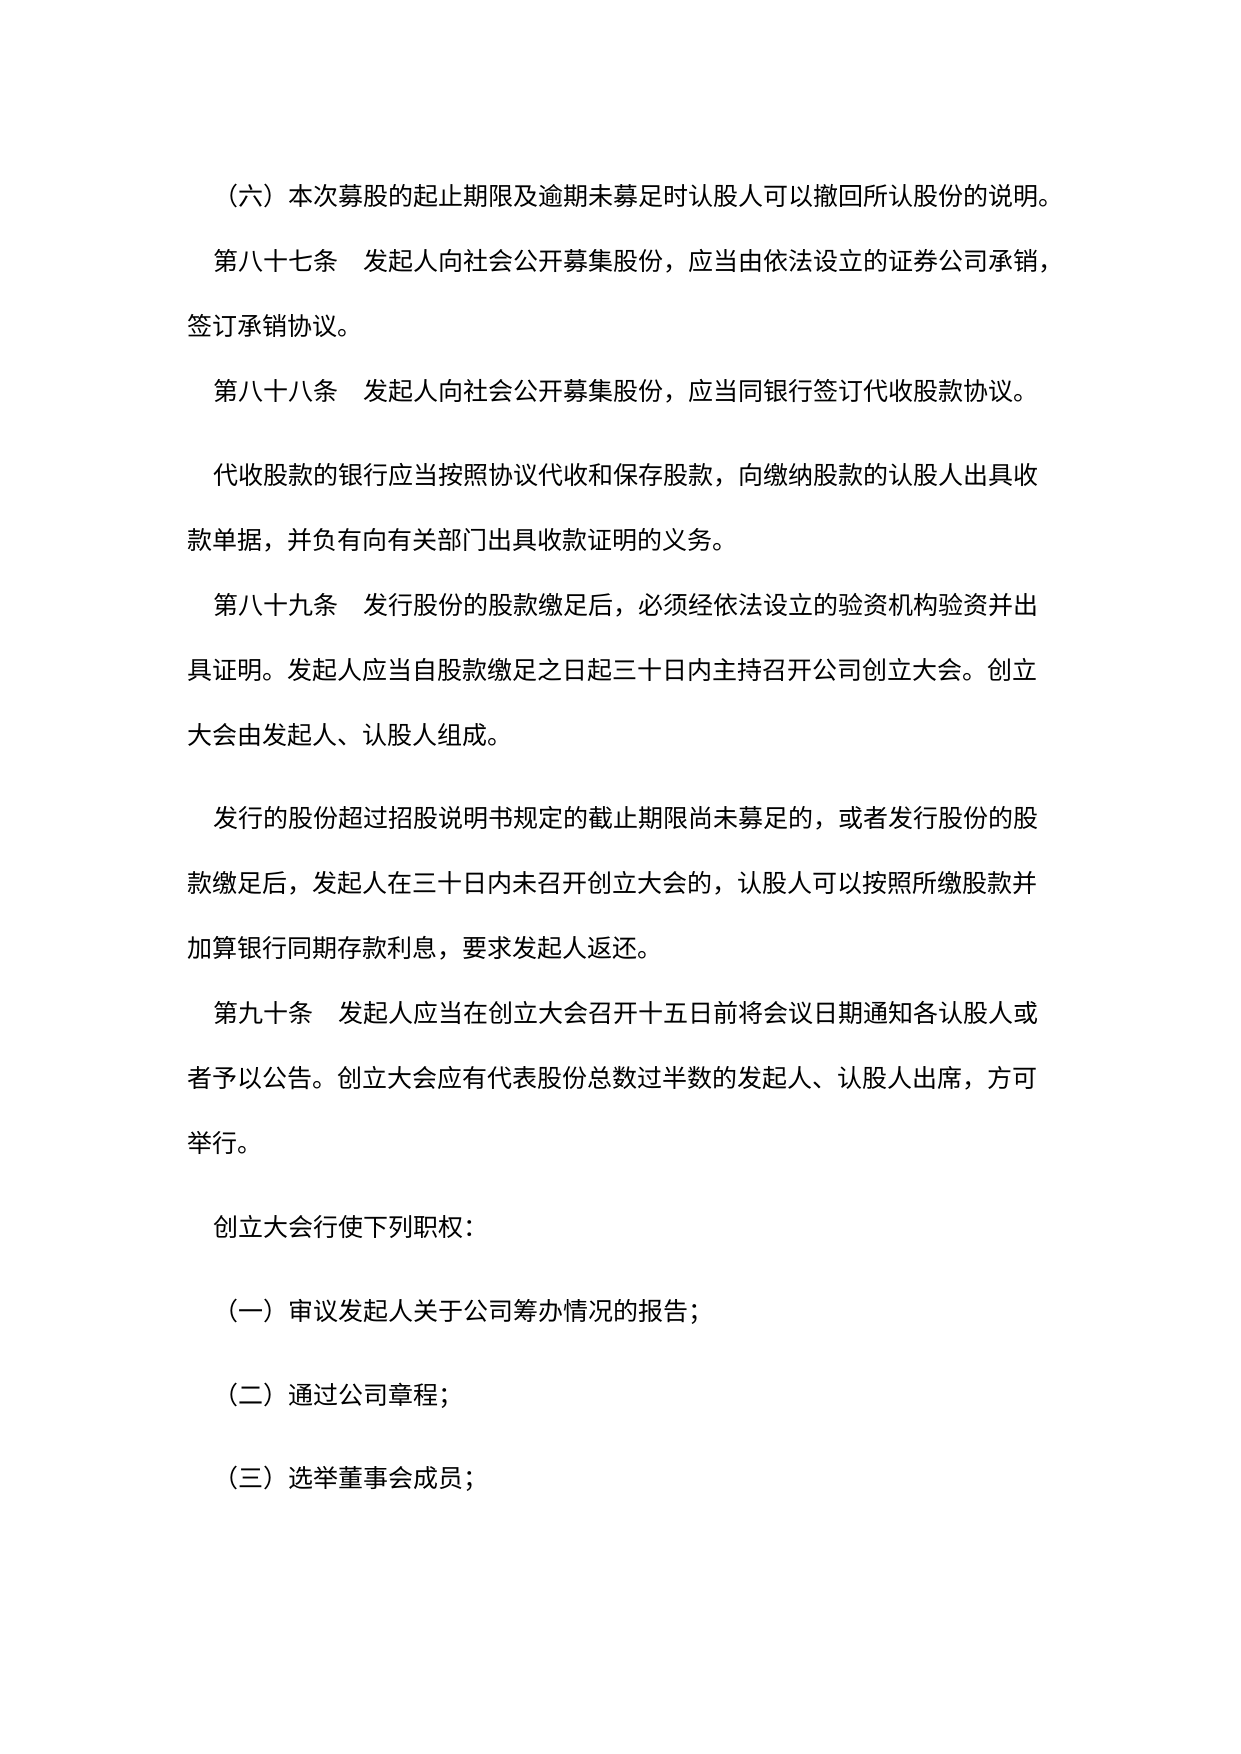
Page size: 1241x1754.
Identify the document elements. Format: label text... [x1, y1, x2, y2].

text 代收股款的银行应当按照协议代收和保存股款，向缴纳股款的认股人出具收款单据，并负有向有关部门出具收款证明的义务。 [187, 441, 1053, 571]
text 第八十九条 发行股份的股款缴足后，必须经依法设立的验资机构验资并出具证明。发起人应当自股款缴足之日起三十日内主持召开公司创立大会。创立大会由发起人、认股人组成。 [187, 571, 1053, 766]
text 第八十八条 发起人向社会公开募集股份，应当同银行签订代收股款协议。 [187, 357, 1053, 422]
text 第八十七条 发起人向社会公开募集股份，应当由依法设立的证券公司承销，签订承销协议。 [187, 227, 1053, 357]
text （二）通过公司章程； [187, 1361, 1053, 1426]
text （一）审议发起人关于公司筹办情况的报告； [187, 1277, 1053, 1342]
text 发行的股份超过招股说明书规定的截止期限尚未募足的，或者发行股份的股款缴足后，发起人在三十日内未召开创立大会的，认股人可以按照所缴股款并加算银行同期存款利息，要求发起人返还。 [187, 784, 1053, 979]
text 创立大会行使下列职权： [187, 1193, 1053, 1258]
text （三）选举董事会成员； [187, 1444, 1053, 1509]
text 第九十条 发起人应当在创立大会召开十五日前将会议日期通知各认股人或者予以公告。创立大会应有代表股份总数过半数的发起人、认股人出席，方可举行。 [187, 979, 1053, 1174]
text （六）本次募股的起止期限及逾期未募足时认股人可以撤回所认股份的说明。 [187, 162, 1053, 227]
